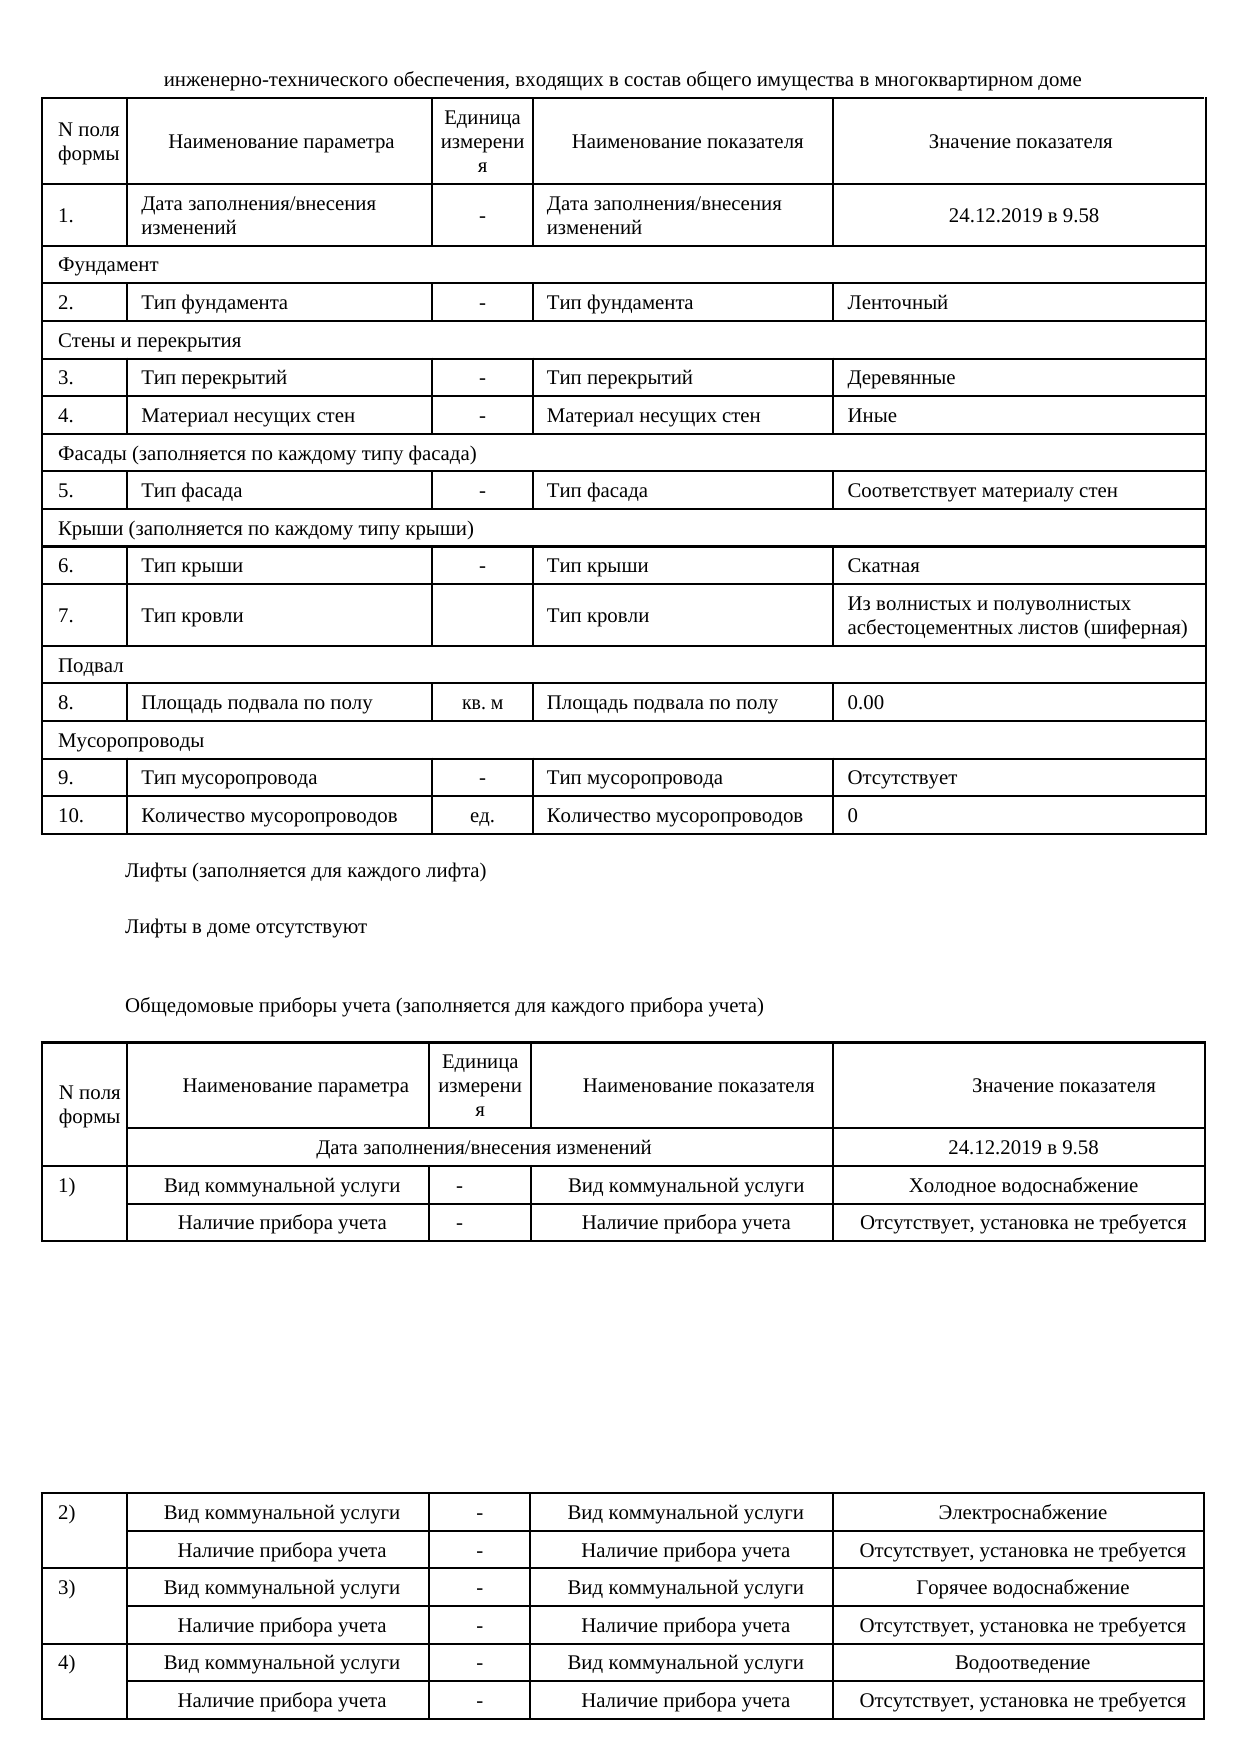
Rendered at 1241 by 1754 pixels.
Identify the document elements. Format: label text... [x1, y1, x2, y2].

table_cell Холодное водоснабжение [834, 1167, 1204, 1202]
table_cell [433, 585, 532, 645]
table_cell Тип перекрытий [534, 360, 832, 395]
table_cell Дата заполнения/внесения изменений [128, 185, 431, 244]
table_cell Подвал [43, 647, 1205, 682]
table_cell Материал несущих стен [128, 397, 431, 433]
table_header - [430, 1494, 529, 1530]
text Лифты (заполняется для каждого лифта) [125, 858, 1205, 882]
table_cell N поля формы [43, 99, 126, 183]
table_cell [834, 1682, 1203, 1718]
table_cell 2. [43, 284, 126, 320]
table_header Наименование параметра [128, 1044, 428, 1127]
table_cell Отсутствует [834, 760, 1205, 795]
table_cell 3. [43, 360, 126, 395]
table_cell - [430, 1205, 530, 1240]
table_cell - [433, 185, 532, 244]
table_cell - [433, 360, 532, 395]
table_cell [834, 1607, 1203, 1642]
table_cell - [430, 1532, 529, 1567]
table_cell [128, 1645, 428, 1680]
table_header Электроснабжение [834, 1494, 1203, 1530]
table_cell 0 [834, 797, 1205, 833]
table_cell Фундамент [43, 247, 1205, 282]
table_cell 9. [43, 760, 126, 795]
table_cell 3) [43, 1569, 126, 1642]
text Общедомовые приборы учета (заполняется для каждого прибора учета) [125, 993, 1205, 1017]
table_cell Тип фундамента [534, 284, 832, 320]
table_cell Тип крыши [128, 548, 431, 583]
table_cell Единица измерения [433, 99, 532, 183]
table_cell 6. [43, 548, 126, 583]
table_cell ед. [433, 797, 532, 833]
table_cell - [433, 548, 532, 583]
table_cell Отсутствует, установка не требуется [834, 1205, 1204, 1240]
table_cell Вид коммунальной услуги [128, 1167, 428, 1202]
table_cell Наличие прибора учета [128, 1205, 428, 1240]
text Лифты в доме отсутствуют [125, 914, 1205, 938]
table_cell Водоотведение [834, 1645, 1203, 1680]
table_cell - [433, 284, 532, 320]
table_header Единица измерения [430, 1044, 530, 1127]
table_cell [42, 60, 1204, 97]
table_cell Вид коммунальной услуги [531, 1569, 832, 1605]
table_cell - [430, 1682, 529, 1718]
table_cell Материал несущих стен [534, 397, 832, 433]
table_cell Стены и перекрытия [43, 322, 1205, 357]
table_header Вид коммунальной услуги [531, 1494, 832, 1530]
table_header Значение показателя [834, 1044, 1204, 1127]
table_cell - [430, 1645, 529, 1680]
table_cell - [433, 397, 532, 433]
table_cell 24.12.2019 в 9.58 [834, 1129, 1204, 1165]
table_cell Тип перекрытий [128, 360, 431, 395]
table_cell Соответствует материалу стен [834, 472, 1205, 508]
table_cell Наименование показателя [534, 99, 832, 183]
table_cell Иные [834, 397, 1205, 433]
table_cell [128, 1607, 428, 1642]
table_cell Ленточный [834, 284, 1205, 320]
table_cell Значение показателя [834, 97, 1205, 183]
table_header N поля формы [43, 1044, 126, 1165]
table_cell Мусоропроводы [43, 722, 1205, 757]
table_cell Количество мусоропроводов [534, 797, 832, 833]
table_cell 1) [43, 1167, 126, 1240]
table_cell Тип фундамента [128, 284, 431, 320]
table_cell Скатная [834, 548, 1205, 583]
table_cell - [433, 760, 532, 795]
table_cell Вид коммунальной услуги [532, 1167, 832, 1202]
table_header Вид коммунальной услуги [128, 1494, 428, 1530]
table_cell 1. [43, 185, 126, 244]
table_cell Тип фасада [128, 472, 431, 508]
table_cell - [433, 472, 532, 508]
table_cell Тип крыши [534, 548, 832, 583]
table_cell Горячее водоснабжение [834, 1569, 1203, 1605]
table_cell кв. м [433, 684, 532, 720]
table_cell Наличие прибора учета [531, 1532, 832, 1567]
table_cell Вид коммунальной услуги [128, 1569, 428, 1605]
table_cell Фасады (заполняется по каждому типу фасада) [43, 435, 1205, 470]
table_cell Количество мусоропроводов [128, 797, 431, 833]
table_cell 0.00 [834, 684, 1205, 720]
table_cell 4) [43, 1645, 126, 1718]
table_cell 4. [43, 397, 126, 433]
table_cell - [430, 1607, 529, 1642]
table_cell Наличие прибора учета [532, 1205, 832, 1240]
table_cell 8. [43, 684, 126, 720]
table_cell - [430, 1167, 530, 1202]
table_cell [531, 1645, 832, 1680]
table_cell - [430, 1569, 529, 1605]
table_cell Наличие прибора учета [128, 1532, 428, 1567]
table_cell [531, 1607, 832, 1642]
table_cell Тип фасада [534, 472, 832, 508]
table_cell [128, 1682, 428, 1718]
table_cell Наименование параметра [128, 99, 431, 183]
table_cell Деревянные [834, 360, 1205, 395]
table_cell Тип кровли [534, 585, 832, 645]
table_cell Из волнистых и полуволнистых асбестоцементных листов (шиферная) [834, 585, 1205, 645]
table_cell 24.12.2019 в 9.58 [834, 185, 1205, 244]
table_cell 10. [43, 797, 126, 833]
table_cell Площадь подвала по полу [534, 684, 832, 720]
table_cell Дата заполнения/внесения изменений [534, 185, 832, 244]
table_header Наименование показателя [532, 1044, 832, 1127]
table_cell Тип кровли [128, 585, 431, 645]
table_cell 7. [43, 585, 126, 645]
table_cell Отсутствует, установка не требуется [834, 1532, 1203, 1567]
table_cell Крыши (заполняется по каждому типу крыши) [43, 510, 1205, 545]
table_cell 5. [43, 472, 126, 508]
table_cell Тип мусоропровода [128, 760, 431, 795]
table_header 2) [43, 1494, 126, 1567]
table_cell Тип мусоропровода [534, 760, 832, 795]
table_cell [531, 1682, 832, 1718]
table_cell Дата заполнения/внесения изменений [128, 1129, 832, 1165]
table_cell Площадь подвала по полу [128, 684, 431, 720]
